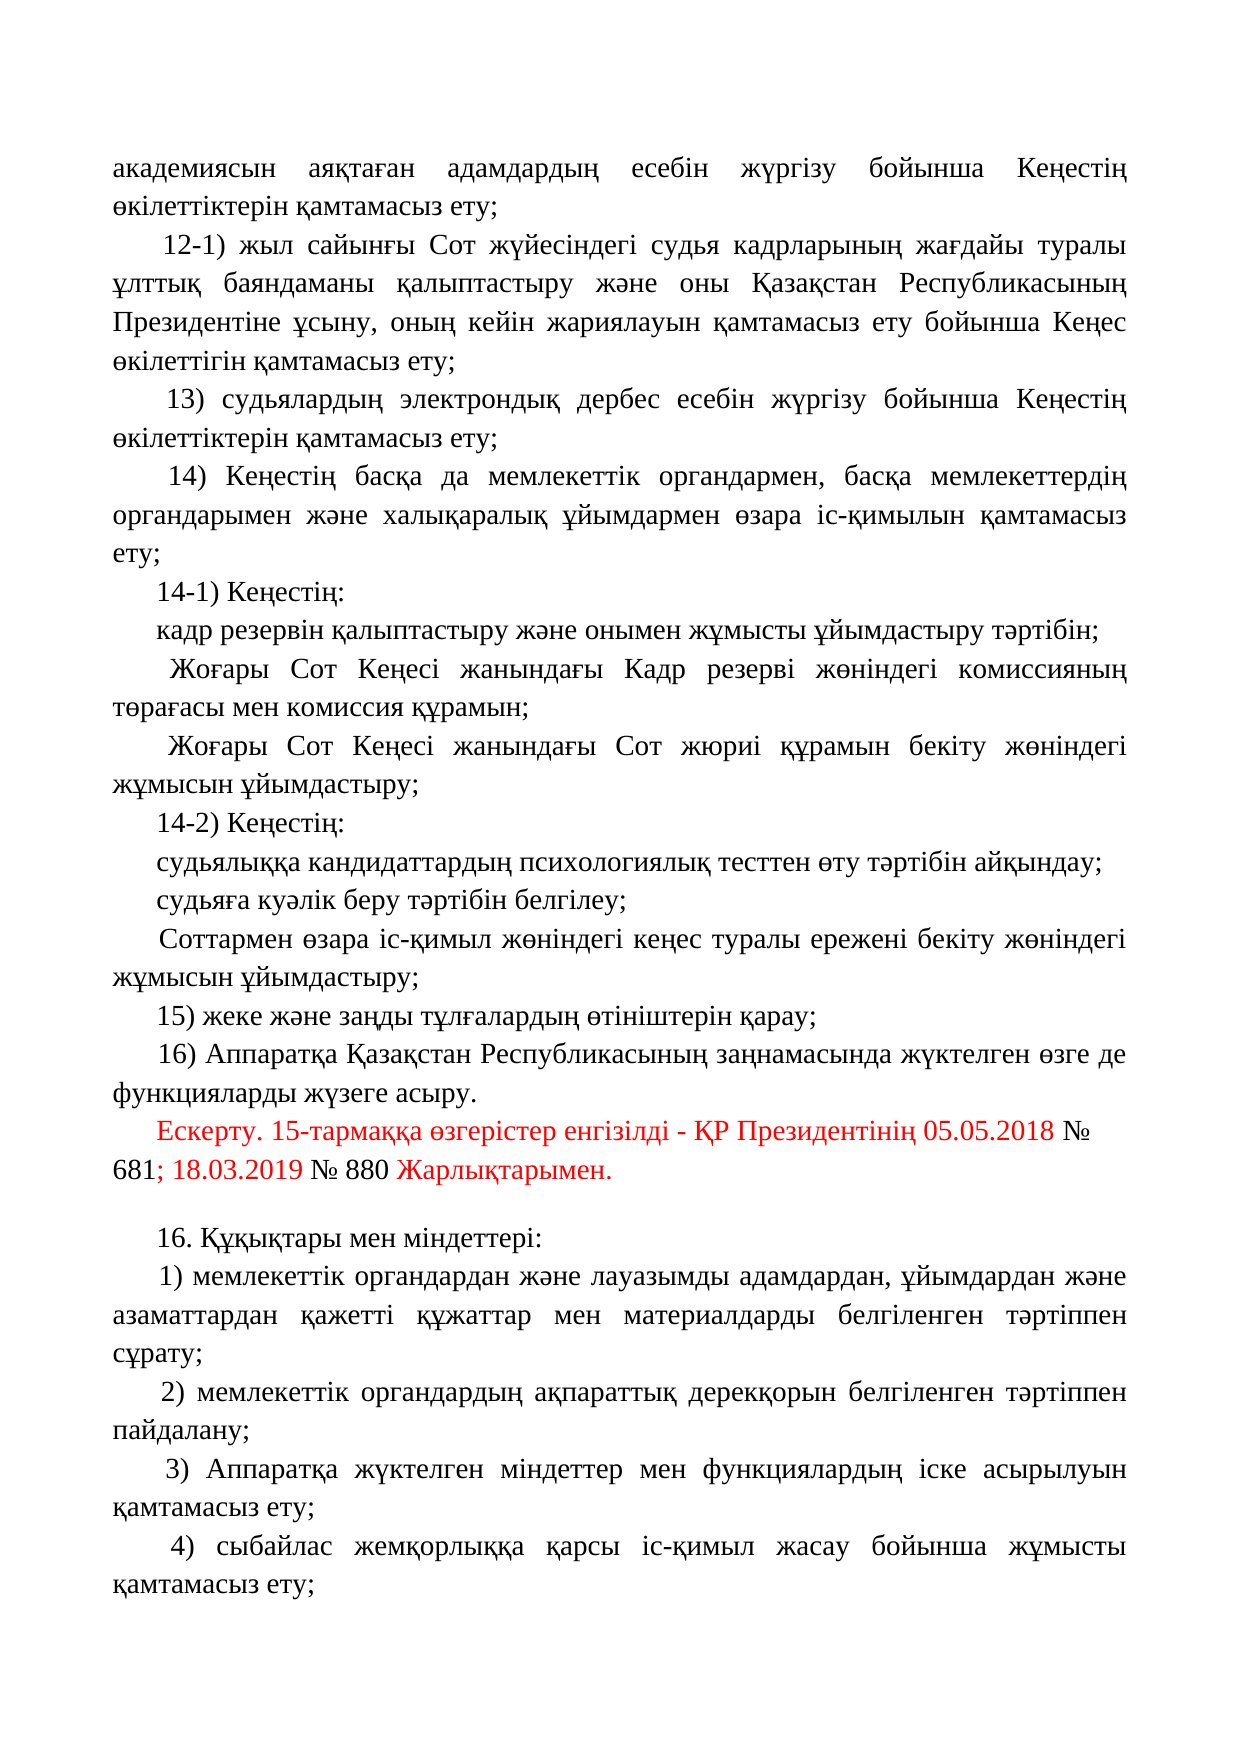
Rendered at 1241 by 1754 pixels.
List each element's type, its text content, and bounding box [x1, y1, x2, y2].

text 2) мемлекеттік органдардың ақпараттық дерекқорын белгіленген тәртіппен пайдалану; [112, 1374, 1128, 1446]
text 4) сыбайлас жемқорлыққа қарсы іс-қимыл жасау бойынша жұмысты қамтамасыз ету; [112, 1528, 1128, 1600]
text судьяға куәлік беру тәртібін белгілеу; [112, 882, 1128, 916]
text Жоғары Сот Кеңесі жанындағы Сот жюриі құрамын бекіту жөніндегі жұмысын ұйымдастыру; [112, 728, 1128, 800]
text судьялыққа кандидаттардың психологиялық тесттен өту тәртібін айқындау; [112, 844, 1128, 877]
text 1) мемлекеттік органдардан және лауазымды адамдардан, ұйымдардан және азаматтардан қажетті құжаттар мен материалдарды белгіленген тәртіппен сұрату; [112, 1258, 1128, 1369]
text 14-2) Кеңестің: [112, 805, 1128, 839]
text кадр резервін қалыптастыру және онымен жұмысты ұйымдастыру тәртібін; [112, 612, 1128, 646]
text Соттармен өзара іс-қимыл жөніндегі кеңес туралы ережені бекіту жөніндегі жұмысын ұйымдастыру; [112, 921, 1128, 993]
text 16) Аппаратқа Қазақстан Республикасының заңнамасында жүктелген өзге де функцияларды жүзеге асыру. [112, 1036, 1128, 1108]
text 12-1) жыл сайынғы Сот жүйесіндегі судья кадрларының жағдайы туралы ұлттық баяндаманы қалыптастыру және оны Қазақстан Республикасының Президентіне ұсыну, оның кейін жариялауын қамтамасыз ету бойынша Кеңес өкілеттігін қамтамасыз ету; [112, 227, 1128, 376]
text Ескерту. 15-тармаққа өзгерістер енгізілді - ҚР Президентінің 05.05.2018 № 681; 18.03.2019 № 880 Жарлықтарымен. [112, 1113, 1128, 1216]
text 16. Құқықтары мен міндеттері: [112, 1220, 1128, 1253]
text 15) жеке және заңды тұлғалардың өтініштерін қарау; [112, 998, 1128, 1031]
text 14) Кеңестің басқа да мемлекеттік органдармен, басқа мемлекеттердің органдарымен және халықаралық ұйымдармен өзара іс-қимылын қамтамасыз ету; [112, 458, 1128, 569]
text 14-1) Кеңестің: [112, 574, 1128, 607]
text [112, 150, 1128, 222]
text 13) судьялардың электрондық дербес есебін жүргізу бойынша Кеңестің өкілеттіктерін қамтамасыз ету; [112, 381, 1128, 453]
text 3) Аппаратқа жүктелген міндеттер мен функциялардың іске асырылуын қамтамасыз ету; [112, 1451, 1128, 1523]
text Жоғары Сот Кеңесі жанындағы Кадр резерві жөніндегі комиссияның төрағасы мен комиссия құрамын; [112, 651, 1128, 723]
